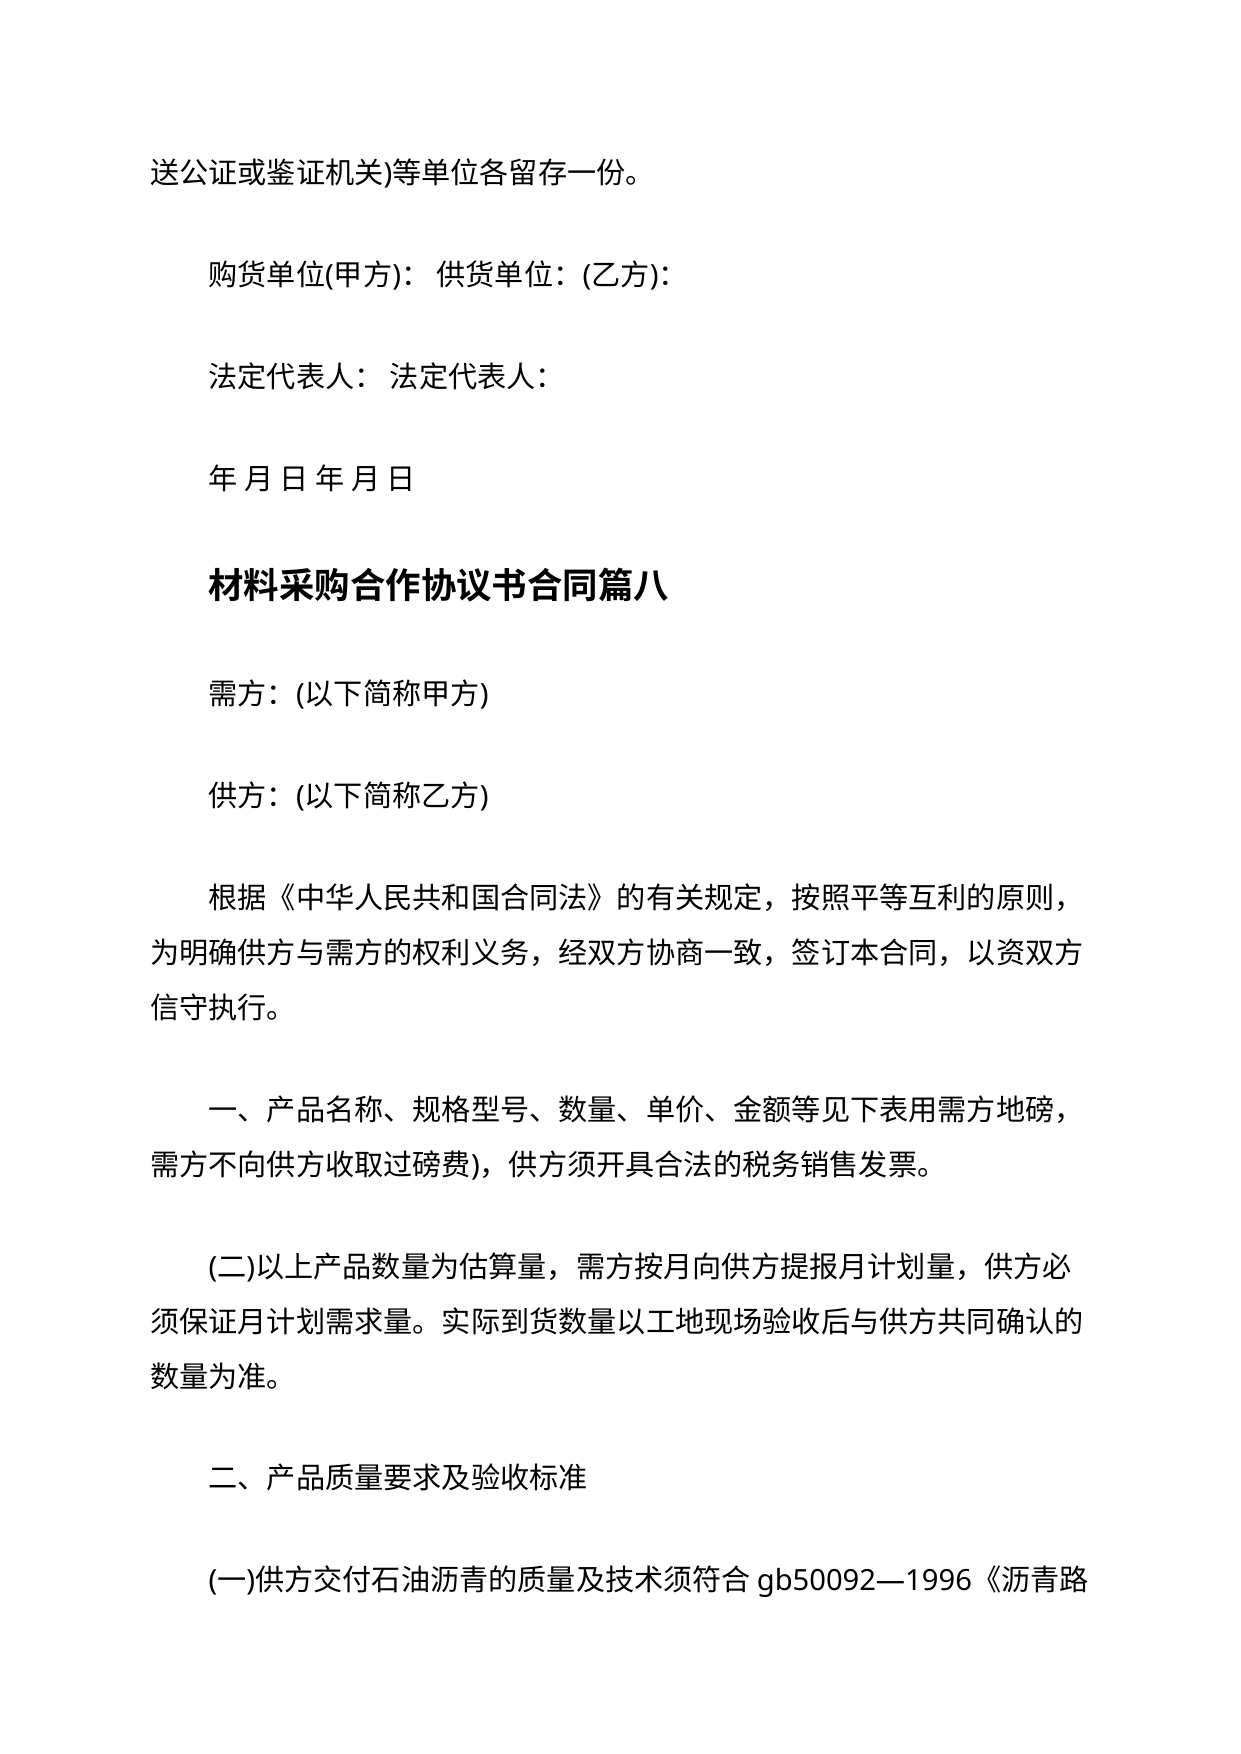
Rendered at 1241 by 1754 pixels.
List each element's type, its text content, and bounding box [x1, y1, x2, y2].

text 根据《中华人民共和国合同法》的有关规定，按照平等互利的原则，为明确供方与需方的权利义务，经双方协商一致，签订本合同，以资双方信守执行。 [150, 875, 1090, 1027]
text 二、产品质量要求及验收标准 [150, 1455, 1090, 1497]
text 法定代表人： 法定代表人： [150, 354, 1090, 396]
text 购货单位(甲方)： 供货单位：(乙方)： [150, 252, 1090, 294]
text 供方：(以下简称乙方) [150, 773, 1090, 815]
text (二)以上产品数量为估算量，需方按月向供方提报月计划量，供方必须保证月计划需求量。实际到货数量以工地现场验收后与供方共同确认的数量为准。 [150, 1243, 1090, 1396]
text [150, 1557, 1090, 1599]
text 需方：(以下简称甲方) [150, 671, 1090, 713]
text 年 月 日 年 月 日 [150, 456, 1090, 498]
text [150, 150, 1090, 192]
text 材料采购合作协议书合同篇八 [150, 557, 1090, 609]
text 一、产品名称、规格型号、数量、单价、金额等见下表用需方地磅，需方不向供方收取过磅费)，供方须开具合法的税务销售发票。 [150, 1086, 1090, 1184]
